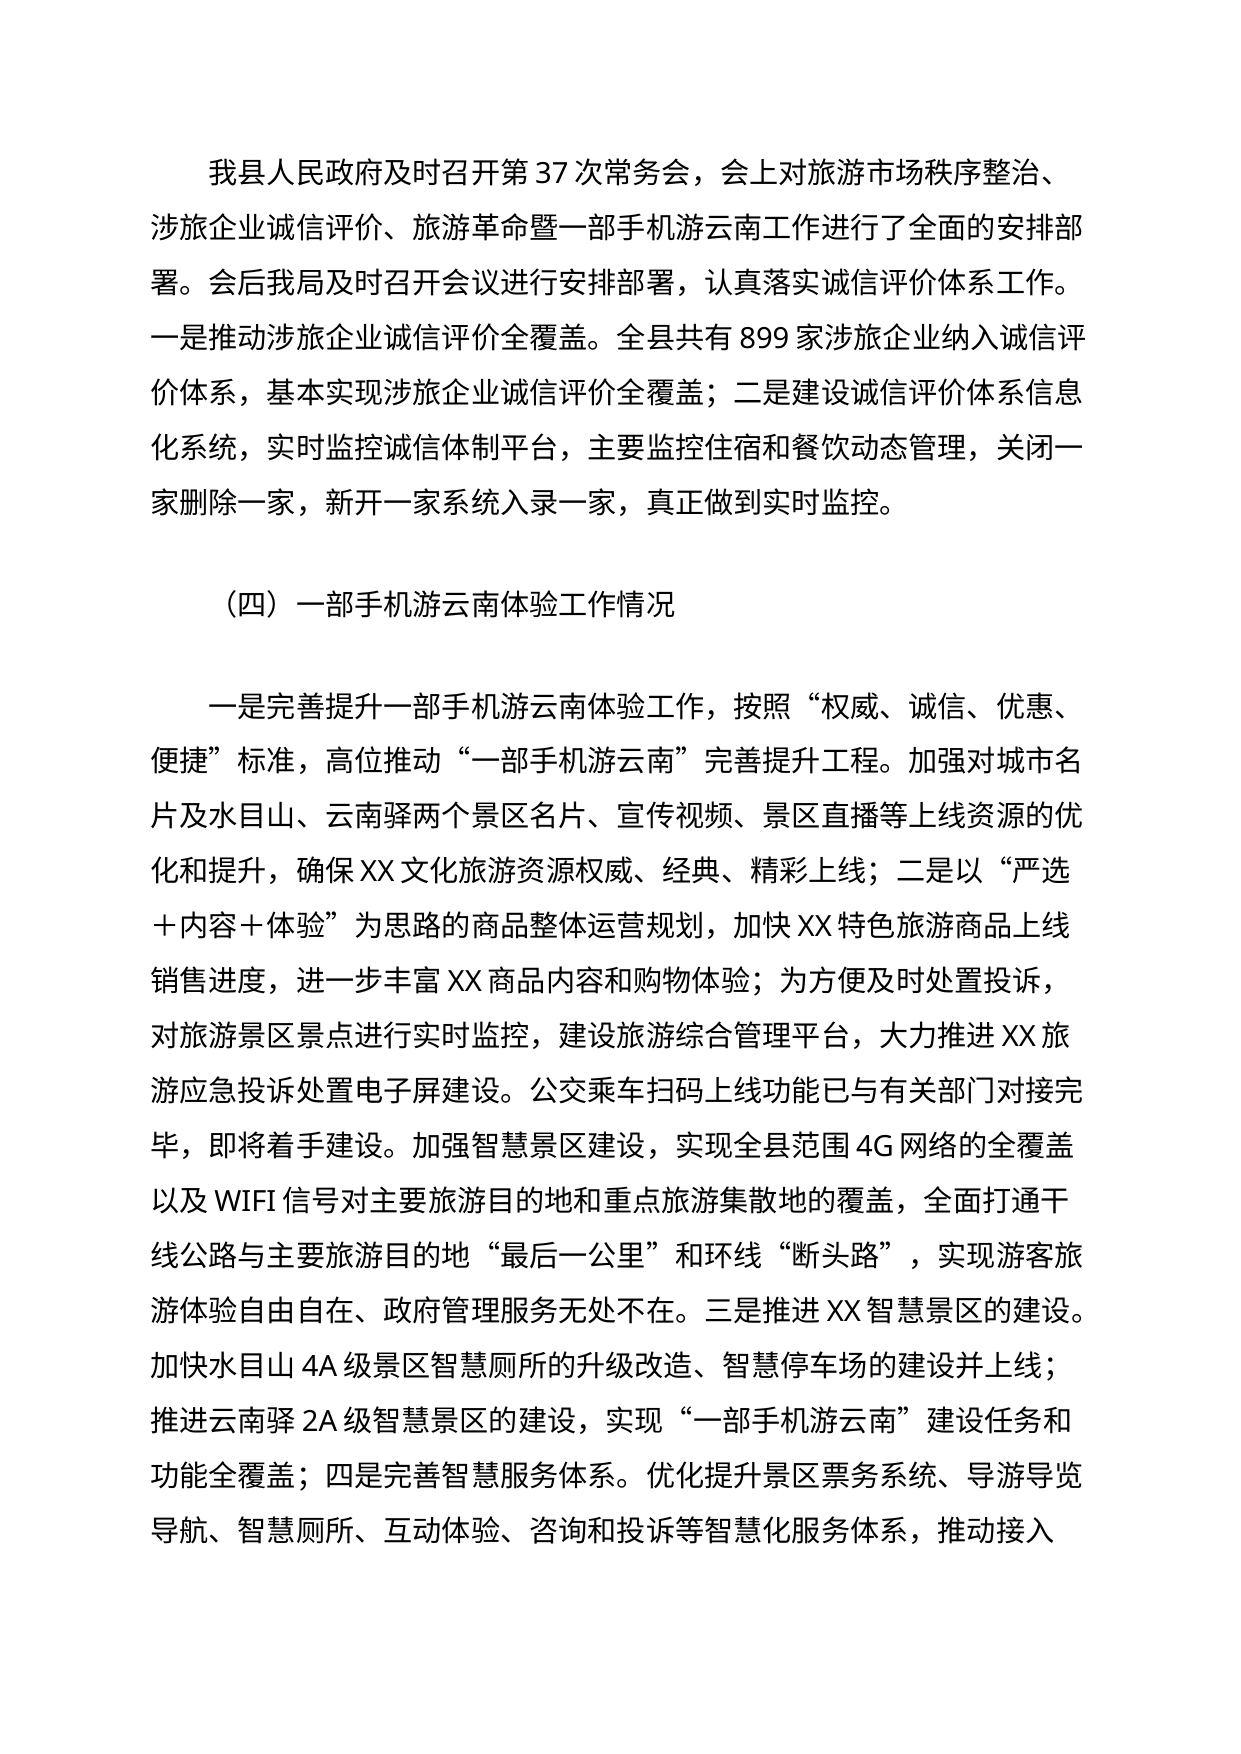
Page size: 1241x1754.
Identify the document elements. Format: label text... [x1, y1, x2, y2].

text 我县人民政府及时召开第37次常务会，会上对旅游市场秩序整治、涉旅企业诚信评价、旅游革命暨一部手机游云南工作进行了全面的安排部署。会后我局及时召开会议进行安排部署，认真落实诚信评价体系工作。一是推动涉旅企业诚信评价全覆盖。全县共有899家涉旅企业纳入诚信评价体系，基本实现涉旅企业诚信评价全覆盖；二是建设诚信评价体系信息化系统，实时监控诚信体制平台，主要监控住宿和餐饮动态管理，关闭一家删除一家，新开一家系统入录一家，真正做到实时监控。 [150, 150, 1090, 522]
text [150, 683, 1090, 1550]
text （四）一部手机游云南体验工作情况 [150, 581, 1090, 624]
